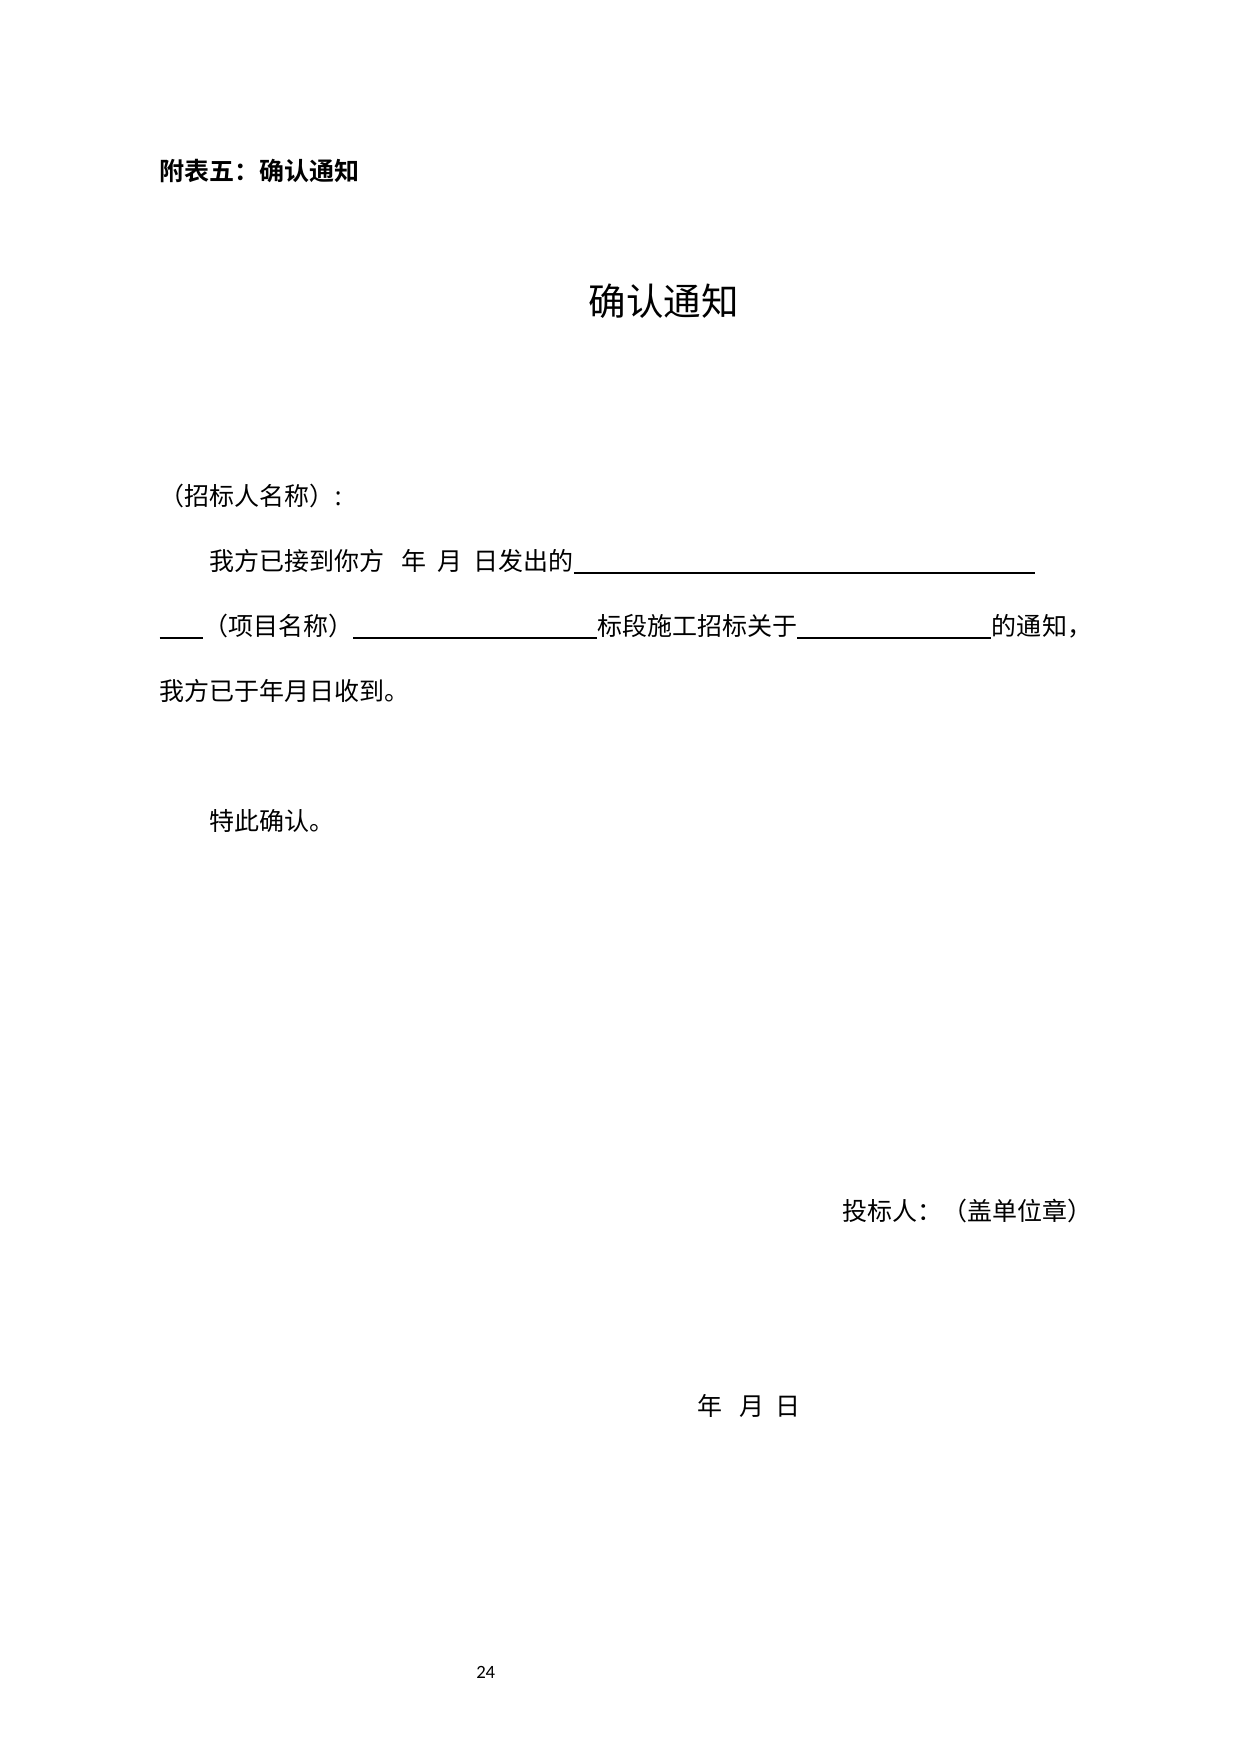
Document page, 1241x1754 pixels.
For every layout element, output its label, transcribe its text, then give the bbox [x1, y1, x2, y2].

text （招标人名称）: [159, 462, 1093, 527]
text 我方已接到你方 年 月 日发出的 （项目名称） 标段施工招标关于 的通知，我方已于年月日收到。 [159, 527, 1093, 722]
text 年 月 日 [159, 1372, 1093, 1437]
subtitle 附表五：确认通知 [159, 137, 1093, 202]
text 投标人：（盖单位章） [159, 1177, 1093, 1242]
text 特此确认。 [159, 787, 1093, 852]
text 确认通知 [159, 267, 1093, 332]
